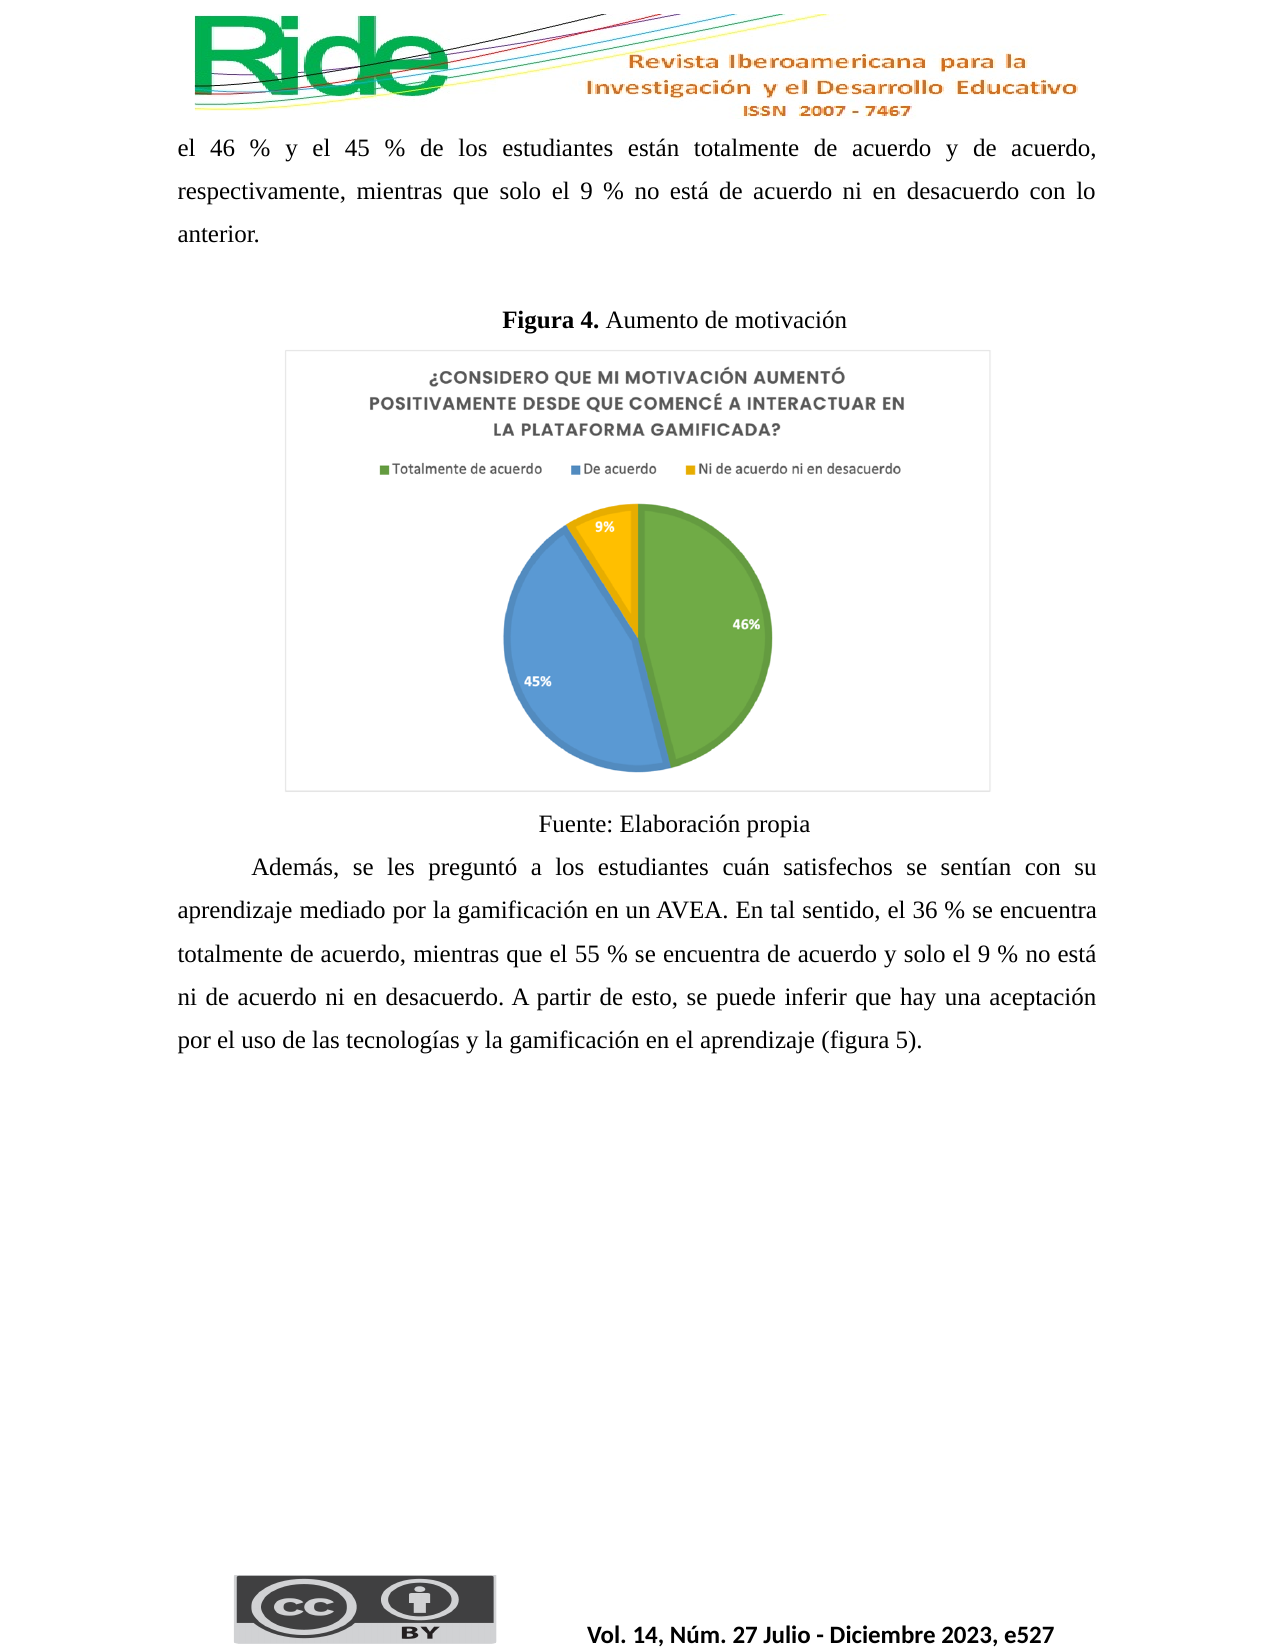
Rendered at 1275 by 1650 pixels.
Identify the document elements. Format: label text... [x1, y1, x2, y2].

text Además, se les preguntó a los estudiantes cuán satisfechos se sentían con su aprendizaje mediado por la gamificación en un AVEA. En tal sentido, el 36 % se encuentra totalmente de acuerdo, mientras que el 55 % se encuentra de acuerdo y solo el 9 % no está ni de acuerdo ni en desacuerdo. A partir de esto, se puede inferir que hay una aceptación por el uso de las tecnologías y la gamificación en el aprendizaje (figura 5). [177, 852, 1098, 1054]
text Figura 4. Aumento de motivación [177, 305, 1098, 334]
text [177, 133, 1098, 248]
picture [194, 14, 1081, 119]
picture [283, 348, 992, 794]
text Fuente: Elaboración propia [177, 809, 1098, 838]
picture [233, 1575, 497, 1644]
